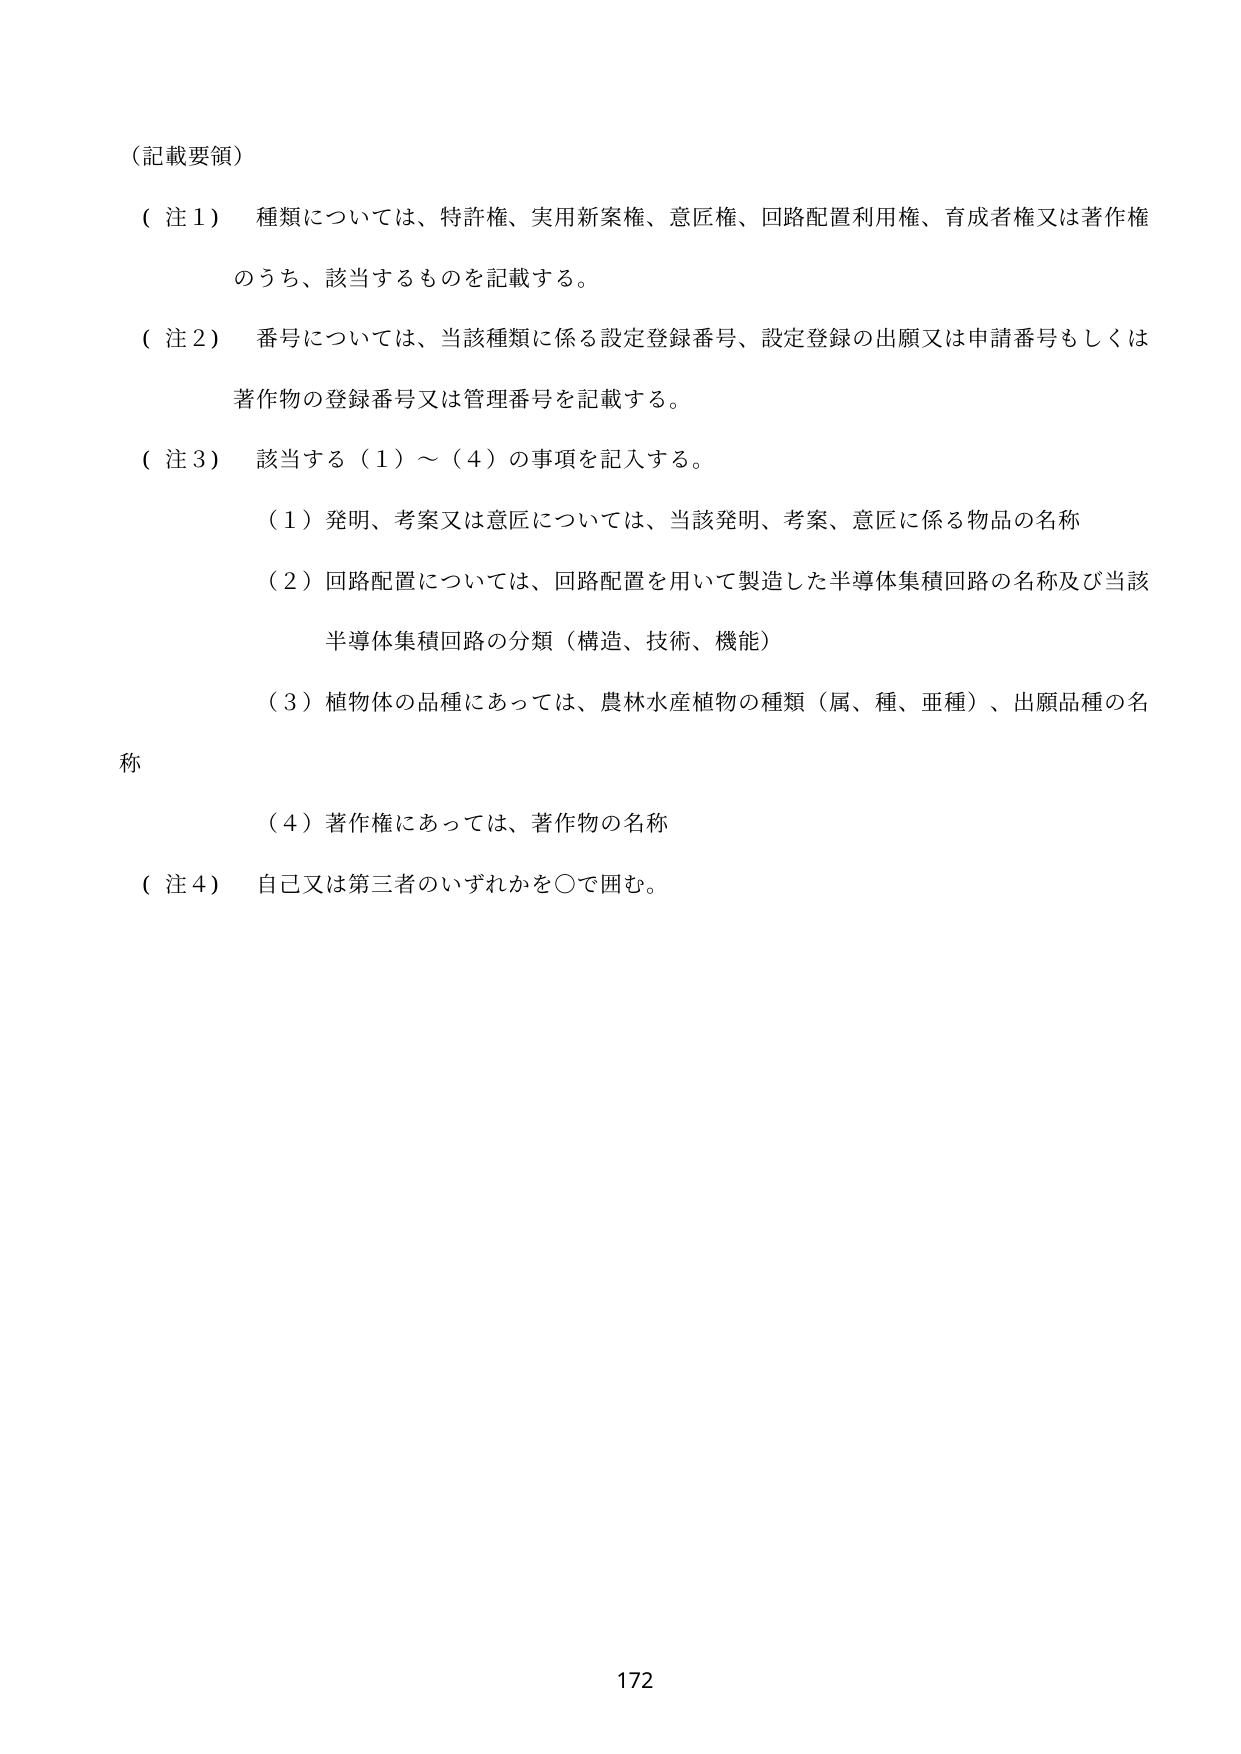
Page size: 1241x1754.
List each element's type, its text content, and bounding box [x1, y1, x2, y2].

text （２）回路配置については、回路配置を用いて製造した半導体集積回路の名称及び当該半導体集積回路の分類（構造、技術、機能） [234, 549, 1150, 671]
text （３）植物体の品種にあっては、農林水産植物の種類（属、種、亜種）、出願品種の名称 [119, 671, 1165, 792]
text （記載要領） [119, 125, 1150, 186]
text （４）著作権にあっては、著作物の名称 [119, 792, 1150, 852]
text (注４) 自己又は第三者のいずれかを○で囲む。 [119, 852, 1150, 913]
text (注１) 種類については、特許権、実用新案権、意匠権、回路配置利用権、育成者権又は著作権のうち、該当するものを記載する。 [142, 186, 1150, 307]
text （１）発明、考案又は意匠については、当該発明、考案、意匠に係る物品の名称 [119, 489, 1150, 549]
text (注２) 番号については、当該種類に係る設定登録番号、設定登録の出願又は申請番号もしくは著作物の登録番号又は管理番号を記載する。 [142, 307, 1150, 428]
text (注３) 該当する（１）～（４）の事項を記入する。 [119, 428, 1150, 489]
